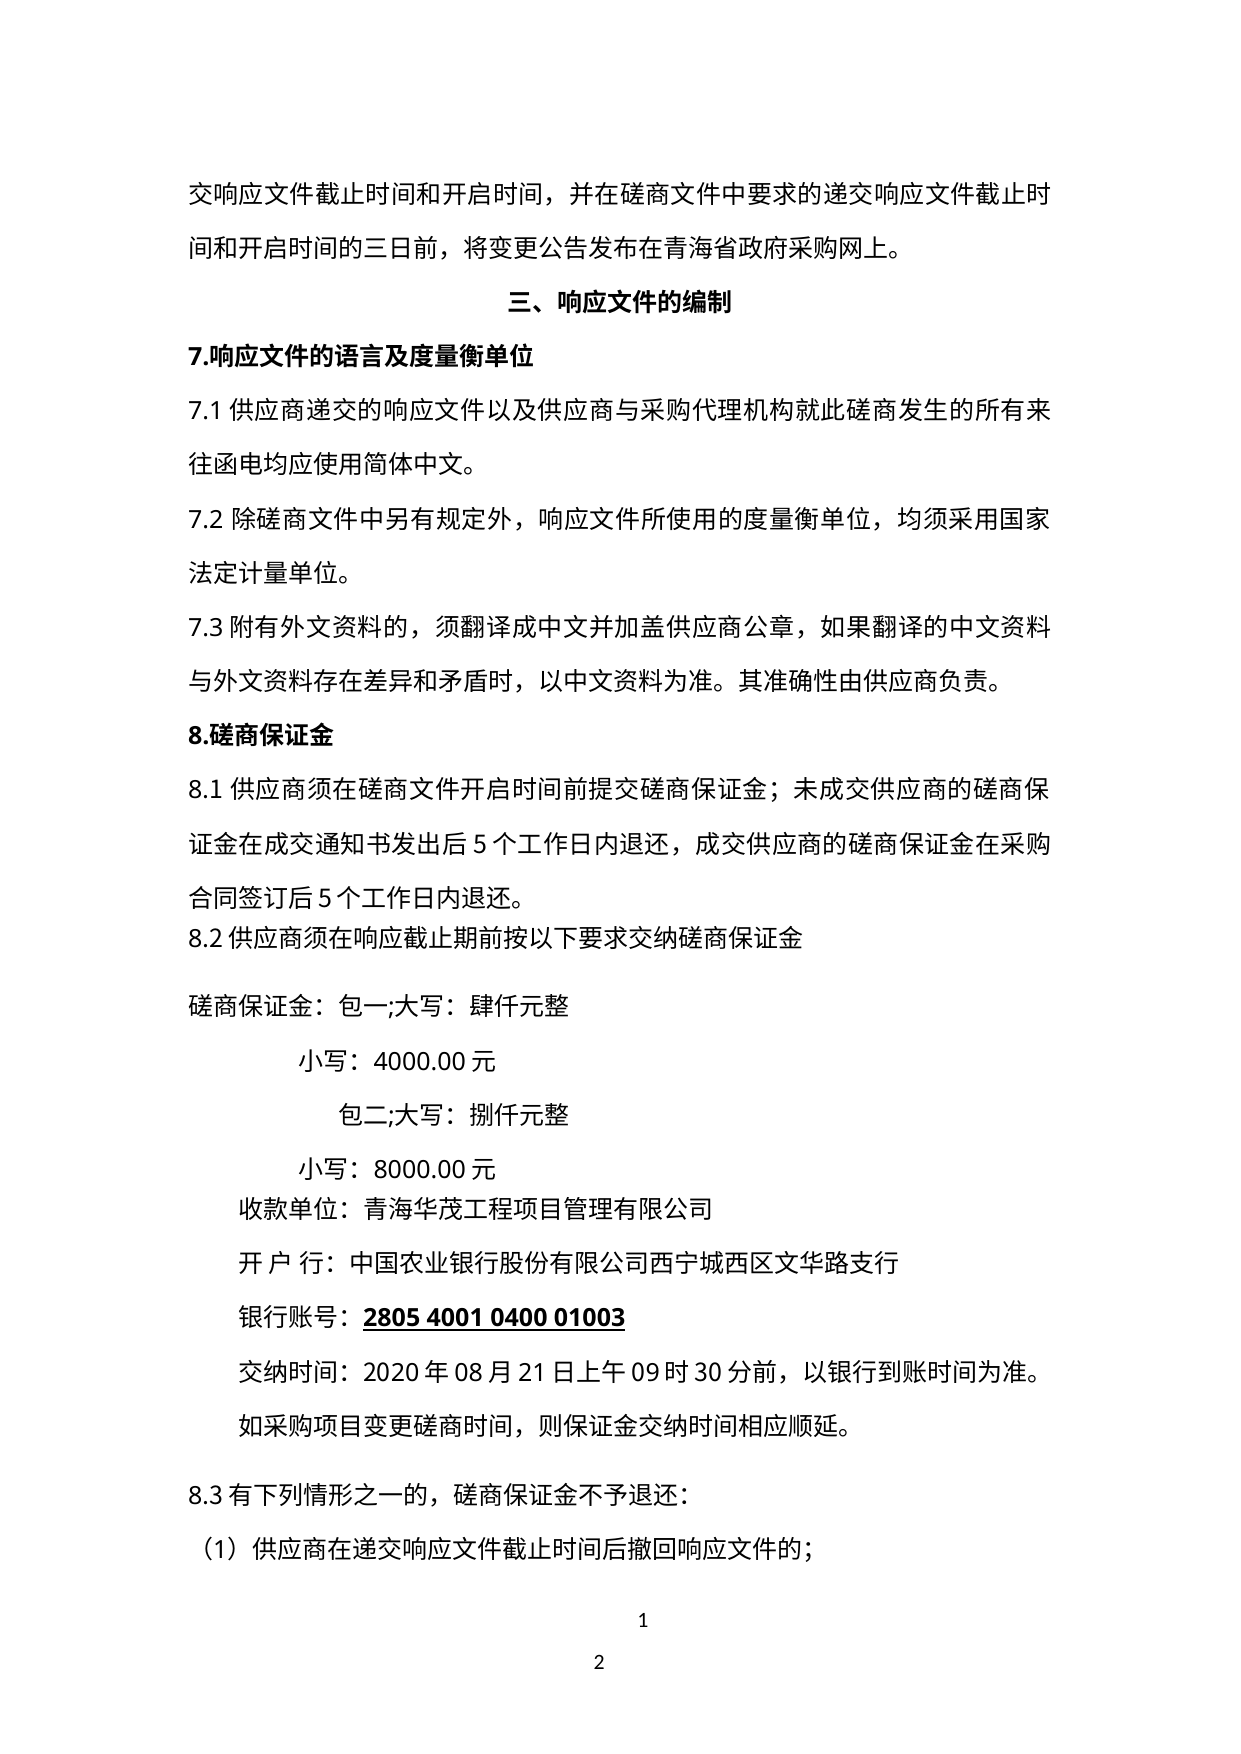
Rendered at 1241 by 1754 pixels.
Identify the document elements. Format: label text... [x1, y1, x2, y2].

text 7.1供应商递交的响应文件以及供应商与采购代理机构就此磋商发生的所有来往函电均应使用简体中文。 [188, 376, 1052, 485]
text 如采购项目变更磋商时间，则保证金交纳时间相应顺延。 [188, 1407, 1052, 1443]
text 7.响应文件的语言及度量衡单位 [188, 322, 1052, 376]
text 8.3 有下列情形之一的，磋商保证金不予退还： [188, 1461, 1052, 1515]
text 7.3附有外文资料的，须翻译成中文并加盖供应商公章，如果翻译的中文资料与外文资料存在差异和矛盾时，以中文资料为准。其准确性由供应商负责。 [188, 593, 1052, 701]
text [188, 160, 1052, 268]
text 8.磋商保证金 [188, 701, 1052, 756]
text （1）供应商在递交响应文件截止时间后撤回响应文件的； [188, 1515, 1052, 1569]
text 包二;大写：捌仟元整 [188, 1081, 1052, 1135]
text 三、响应文件的编制 [188, 268, 1052, 322]
text 小写：4000.00元 [188, 1027, 1052, 1081]
text 开 户 行：中国农业银行股份有限公司西宁城西区文华路支行 [188, 1243, 1052, 1280]
text 8.1 供应商须在磋商文件开启时间前提交磋商保证金；未成交供应商的磋商保证金在成交通知书发出后5个工作日内退还，成交供应商的磋商保证金在采购合同签订后5个工作日内退还。 [188, 756, 1052, 918]
text 8.2 供应商须在响应截止期前按以下要求交纳磋商保证金 [188, 918, 1052, 954]
text 磋商保证金：包一;大写：肆仟元整 [188, 972, 1052, 1027]
text 银行账号：2805 4001 0400 01003 [188, 1298, 1052, 1334]
text 7.2 除磋商文件中另有规定外，响应文件所使用的度量衡单位，均须采用国家法定计量单位。 [188, 485, 1052, 593]
text 小写：8000.00元 [188, 1135, 1052, 1189]
text 交纳时间：2020年08月21日上午09时30分前，以银行到账时间为准。 [188, 1352, 1052, 1388]
text 收款单位：青海华茂工程项目管理有限公司 [188, 1189, 1052, 1225]
